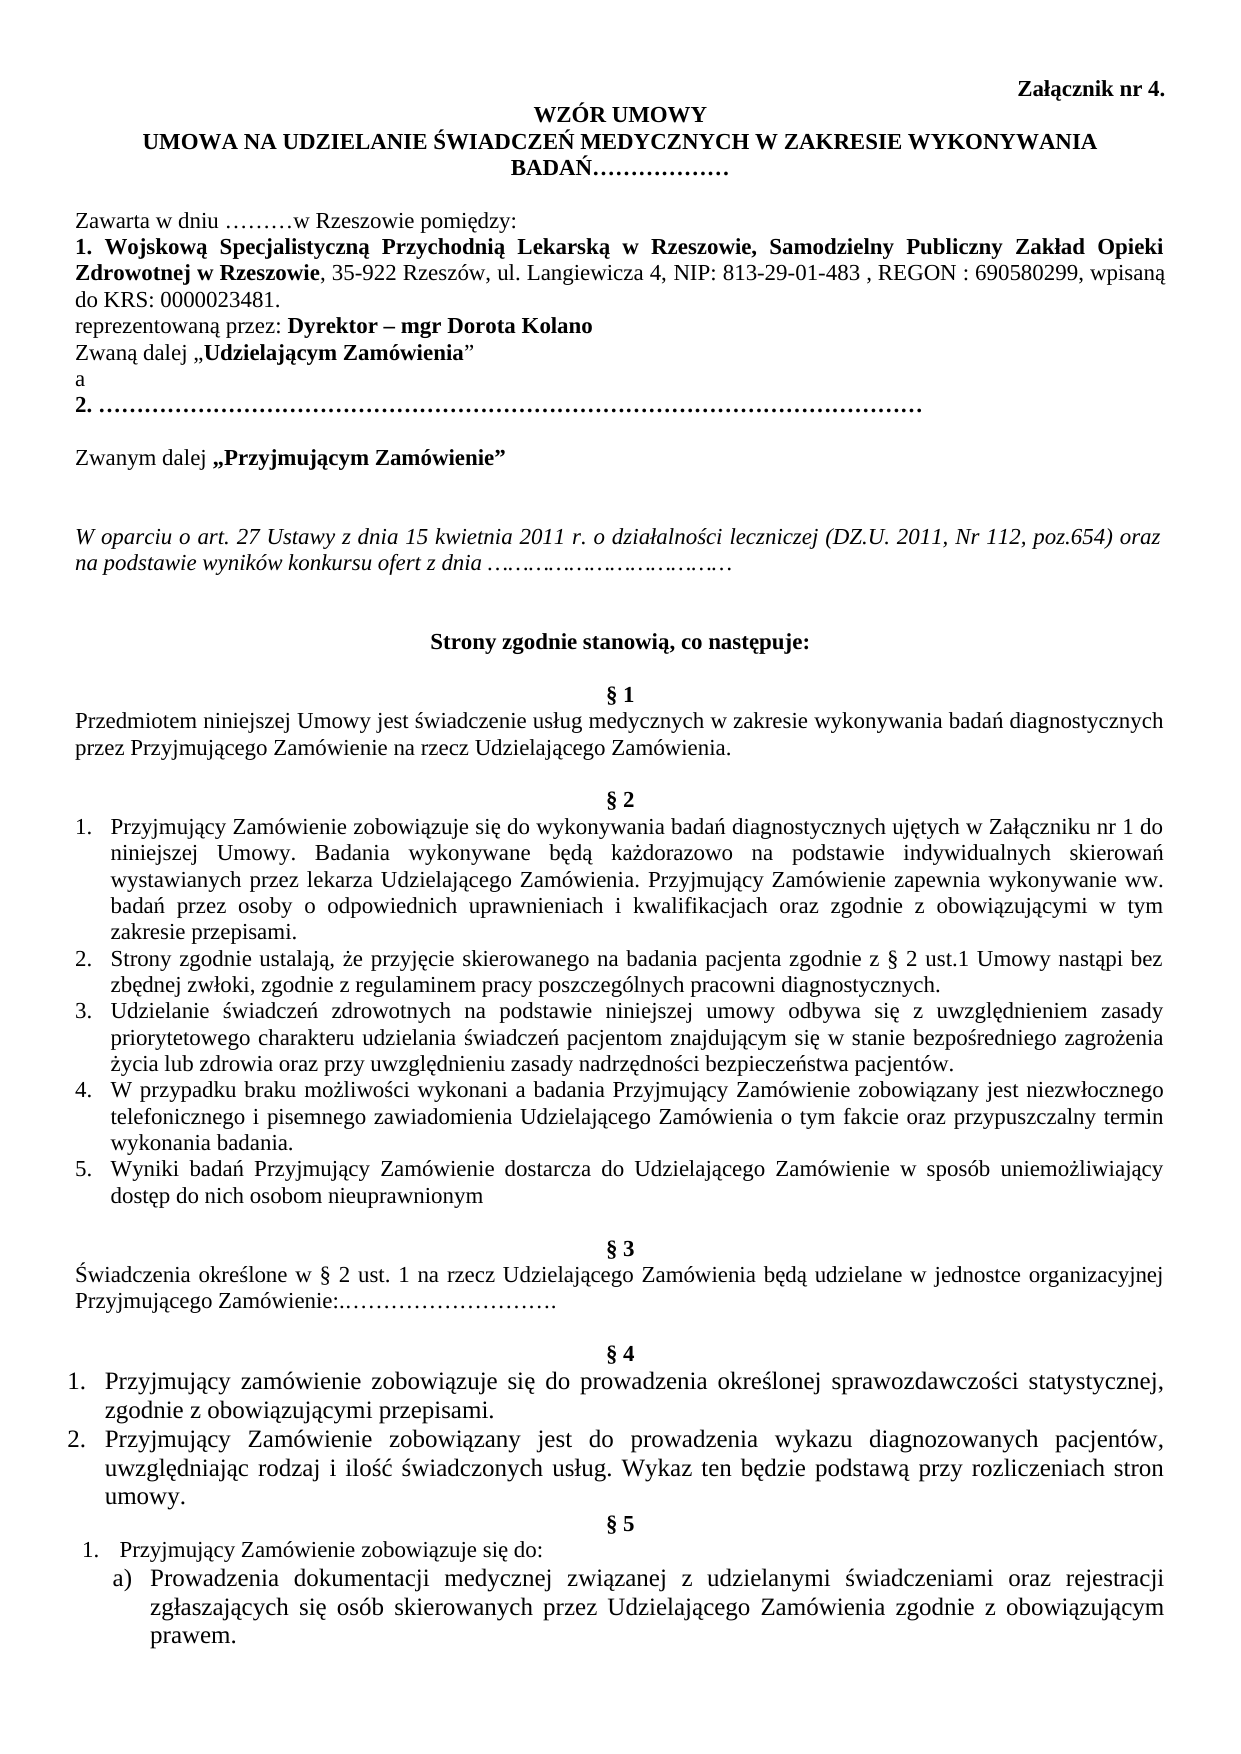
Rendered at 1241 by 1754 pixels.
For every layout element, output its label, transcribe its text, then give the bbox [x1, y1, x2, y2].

text WZÓR UMOWY [75, 101, 1165, 128]
list Przyjmujący zamówienie zobowiązuje się do prowadzenia określonej sprawozdawczości statystycznej, zgodnie z obowiązującymi przepisami. [67, 1366, 1165, 1424]
list Przyjmujący Zamówienie zobowiązuje się do wykonywania badań diagnostycznych ujętych w Załączniku nr 1 do niniejszej Umowy. Badania wykonywane będą każdorazowo na podstawie indywidualnych skierowań wystawianych przez lekarza Udzielającego Zamówienia. Przyjmujący Zamówienie zapewnia wykonywanie ww. badań przez osoby o odpowiednich uprawnieniach i kwalifikacjach oraz zgodnie z obowiązującymi w tym zakresie przepisami. [75, 813, 1165, 945]
list Wyniki badań Przyjmujący Zamówienie dostarcza do Udzielającego Zamówienie w sposób uniemożliwiający dostęp do nich osobom nieuprawnionym [75, 1156, 1165, 1208]
text Załącznik nr 4. [75, 75, 1165, 101]
text § 3 [75, 1234, 1165, 1261]
text § 1 [75, 681, 1165, 707]
list Przyjmujący Zamówienie zobowiązany jest do prowadzenia wykazu diagnozowanych pacjentów, uwzględniając rodzaj i ilość świadczonych usług. Wykaz ten będzie podstawą przy rozliczeniach stron umowy. [67, 1424, 1165, 1510]
text Zawarta w dniu ………w Rzeszowie pomiędzy: [75, 207, 1165, 233]
text reprezentowaną przez: Dyrektor – mgr Dorota Kolano [75, 312, 1165, 338]
text Przedmiotem niniejszej Umowy jest świadczenie usług medycznych w zakresie wykonywania badań diagnostycznych przez Przyjmującego Zamówienie na rzecz Udzielającego Zamówienia. [75, 707, 1165, 760]
text § 5 [75, 1510, 1165, 1536]
text a [75, 365, 1165, 391]
list Prowadzenia dokumentacji medycznej związanej z udzielanymi świadczeniami oraz rejestracji zgłaszających się osób skierowanych przez Udzielającego Zamówienia zgodnie z obowiązującym prawem. [112, 1563, 1165, 1649]
list Strony zgodnie ustalają, że przyjęcie skierowanego na badania pacjenta zgodnie z § 2 ust.1 Umowy nastąpi bez zbędnej zwłoki, zgodnie z regulaminem pracy poszczególnych pracowni diagnostycznych. [75, 945, 1165, 997]
text Zwanym dalej „Przyjmującym Zamówienie” [75, 444, 1165, 470]
text Świadczenia określone w § 2 ust. 1 na rzecz Udzielającego Zamówienia będą udzielane w jednostce organizacyjnej Przyjmującego Zamówienie:.………………………. [75, 1261, 1165, 1314]
text 2. ……………………………………………………………………………………………… [75, 391, 1165, 418]
text W oparciu o art. 27 Ustawy z dnia 15 kwietnia 2011 r. o działalności leczniczej (DZ.U. 2011, Nr 112, poz.654) oraz na podstawie wyników konkursu ofert z dnia ……………………………… [75, 523, 1165, 576]
text 1. Wojskową Specjalistyczną Przychodnią Lekarską w Rzeszowie, Samodzielny Publiczny Zakład Opieki Zdrowotnej w Rzeszowie, 35-922 Rzeszów, ul. Langiewicza 4, NIP: 813-29-01-483 , REGON : 690580299, wpisaną do KRS: 0000023481. [75, 233, 1165, 312]
text UMOWA NA UDZIELANIE ŚWIADCZEŃ MEDYCZNYCH W ZAKRESIE WYKONYWANIA BADAŃ……………… [75, 128, 1165, 180]
text § 2 [75, 787, 1165, 813]
list Przyjmujący Zamówienie zobowiązuje się do: [82, 1536, 1165, 1563]
text Strony zgodnie stanowią, co następuje: [75, 628, 1165, 655]
list W przypadku braku możliwości wykonani a badania Przyjmujący Zamówienie zobowiązany jest niezwłocznego telefonicznego i pisemnego zawiadomienia Udzielającego Zamówienia o tym fakcie oraz przypuszczalny termin wykonania badania. [75, 1076, 1165, 1156]
list Udzielanie świadczeń zdrowotnych na podstawie niniejszej umowy odbywa się z uwzględnieniem zasady priorytetowego charakteru udzielania świadczeń pacjentom znajdującym się w stanie bezpośredniego zagrożenia życia lub zdrowia oraz przy uwzględnieniu zasady nadrzędności bezpieczeństwa pacjentów. [75, 997, 1165, 1076]
text § 4 [75, 1340, 1165, 1366]
text Zwaną dalej „Udzielającym Zamówienia” [75, 338, 1165, 365]
